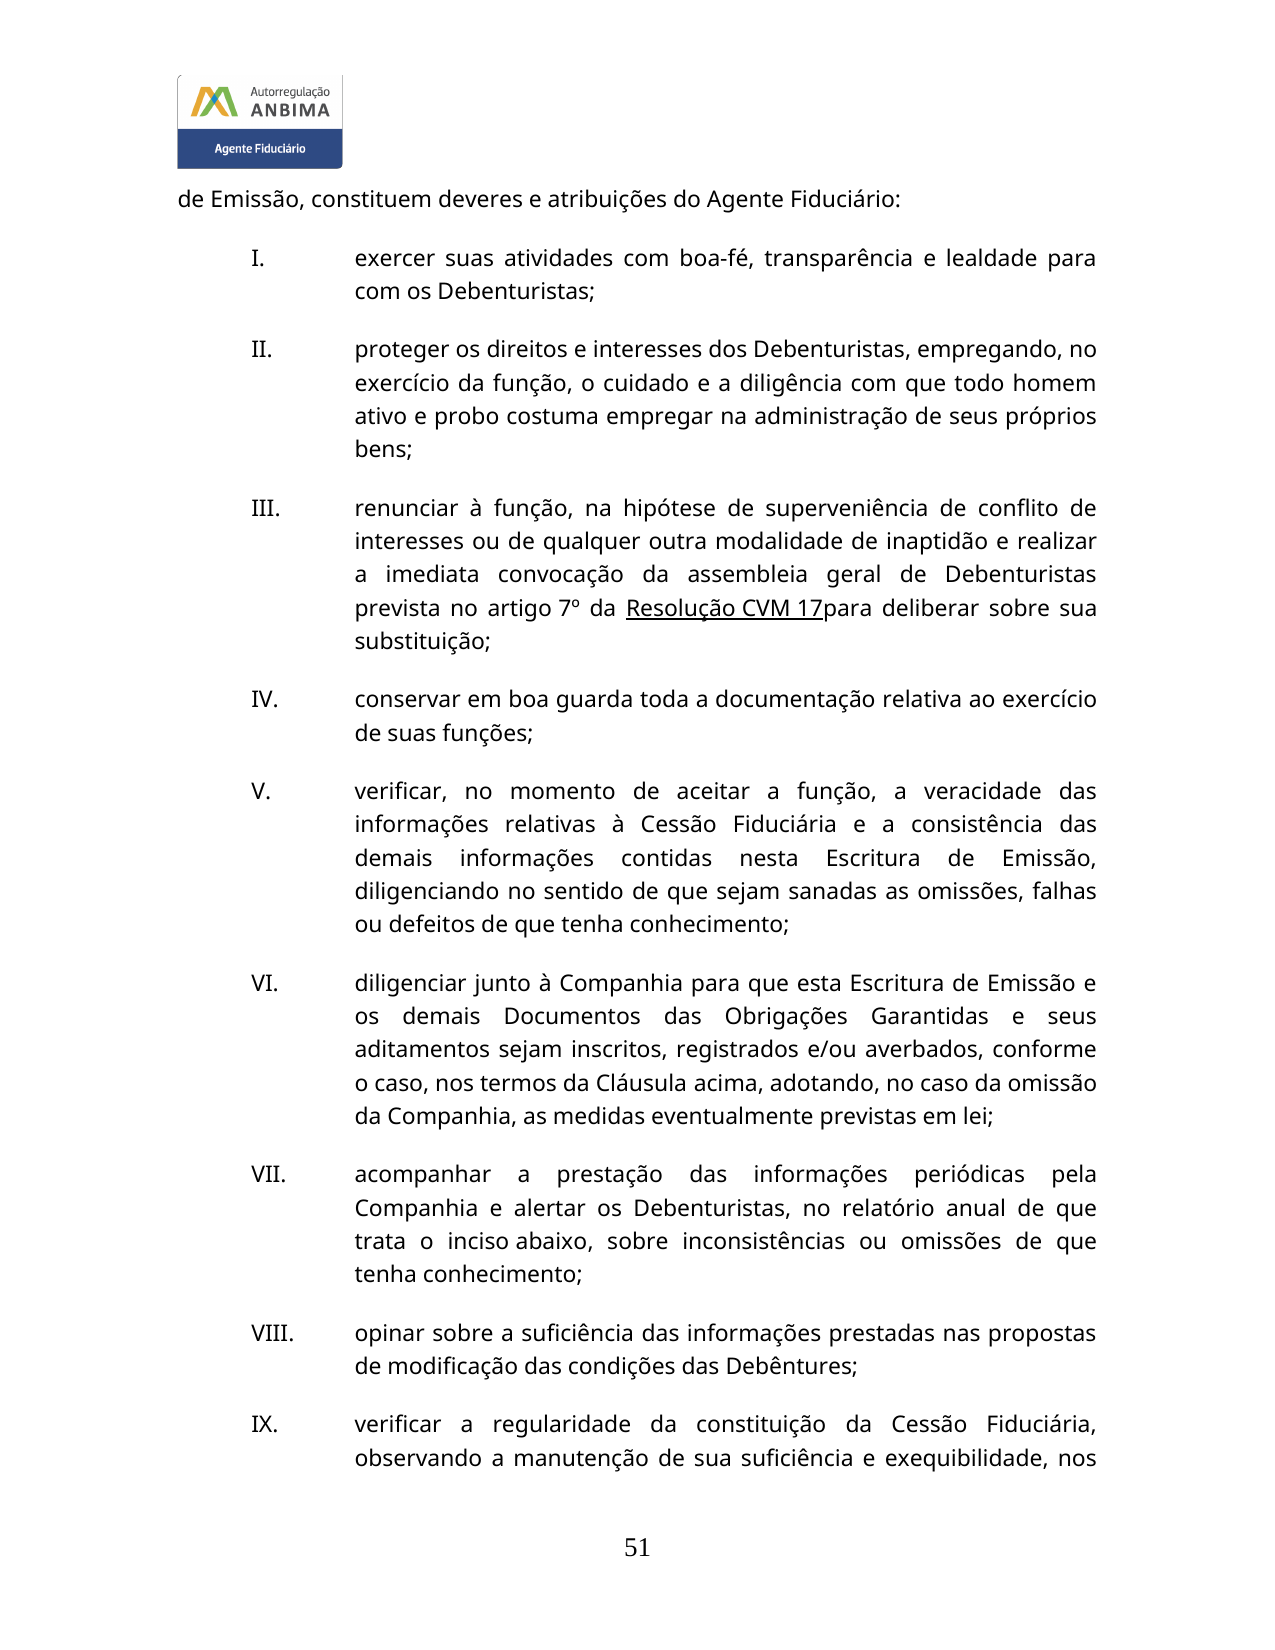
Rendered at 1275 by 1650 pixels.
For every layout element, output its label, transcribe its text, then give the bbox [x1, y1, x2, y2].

list Além de outros previstos em lei, na regulamentação da CVM e nesta Escritura de Emissão, constituem deveres e atribuições do Agente Fiduciário: [177, 181, 1098, 214]
list proteger os direitos e interesses dos Debenturistas, empregando, no exercício da função, o cuidado e a diligência com que todo homem ativo e probo costuma empregar na administração de seus próprios bens; [251, 331, 1098, 464]
list verificar, no momento de aceitar a função, a veracidade das informações relativas à Cessão Fiduciária e a consistência das demais informações contidas nesta Escritura de Emissão, diligenciando no sentido de que sejam sanadas as omissões, falhas ou defeitos de que tenha conhecimento; [251, 773, 1098, 939]
list diligenciar junto à Companhia para que esta Escritura de Emissão e os demais Documentos das Obrigações Garantidas e seus aditamentos sejam inscritos, registrados e/ou averbados, conforme o caso, nos termos da Cláusula 3.1 acima, adotando, no caso da omissão da Companhia, as medidas eventualmente previstas em lei; [251, 964, 1098, 1131]
picture [177, 75, 343, 169]
list renunciar à função, na hipótese de superveniência de conflito de interesses ou de qualquer outra modalidade de inaptidão e realizar a imediata convocação da assembleia geral de Debenturistas prevista no artigo 7º da Resolução CVM 17para deliberar sobre sua substituição; [251, 489, 1098, 656]
list acompanhar a prestação das informações periódicas pela Companhia e alertar os Debenturistas, no relatório anual de que trata o inciso XIX abaixo, sobre inconsistências ou omissões de que tenha conhecimento; [251, 1156, 1098, 1289]
list exercer suas atividades com boa-fé, transparência e lealdade para com os Debenturistas; [251, 239, 1098, 306]
list opinar sobre a suficiência das informações prestadas nas propostas de modificação das condições das Debêntures; [251, 1314, 1098, 1381]
list conservar em boa guarda toda a documentação relativa ao exercício de suas funções; [251, 681, 1098, 748]
